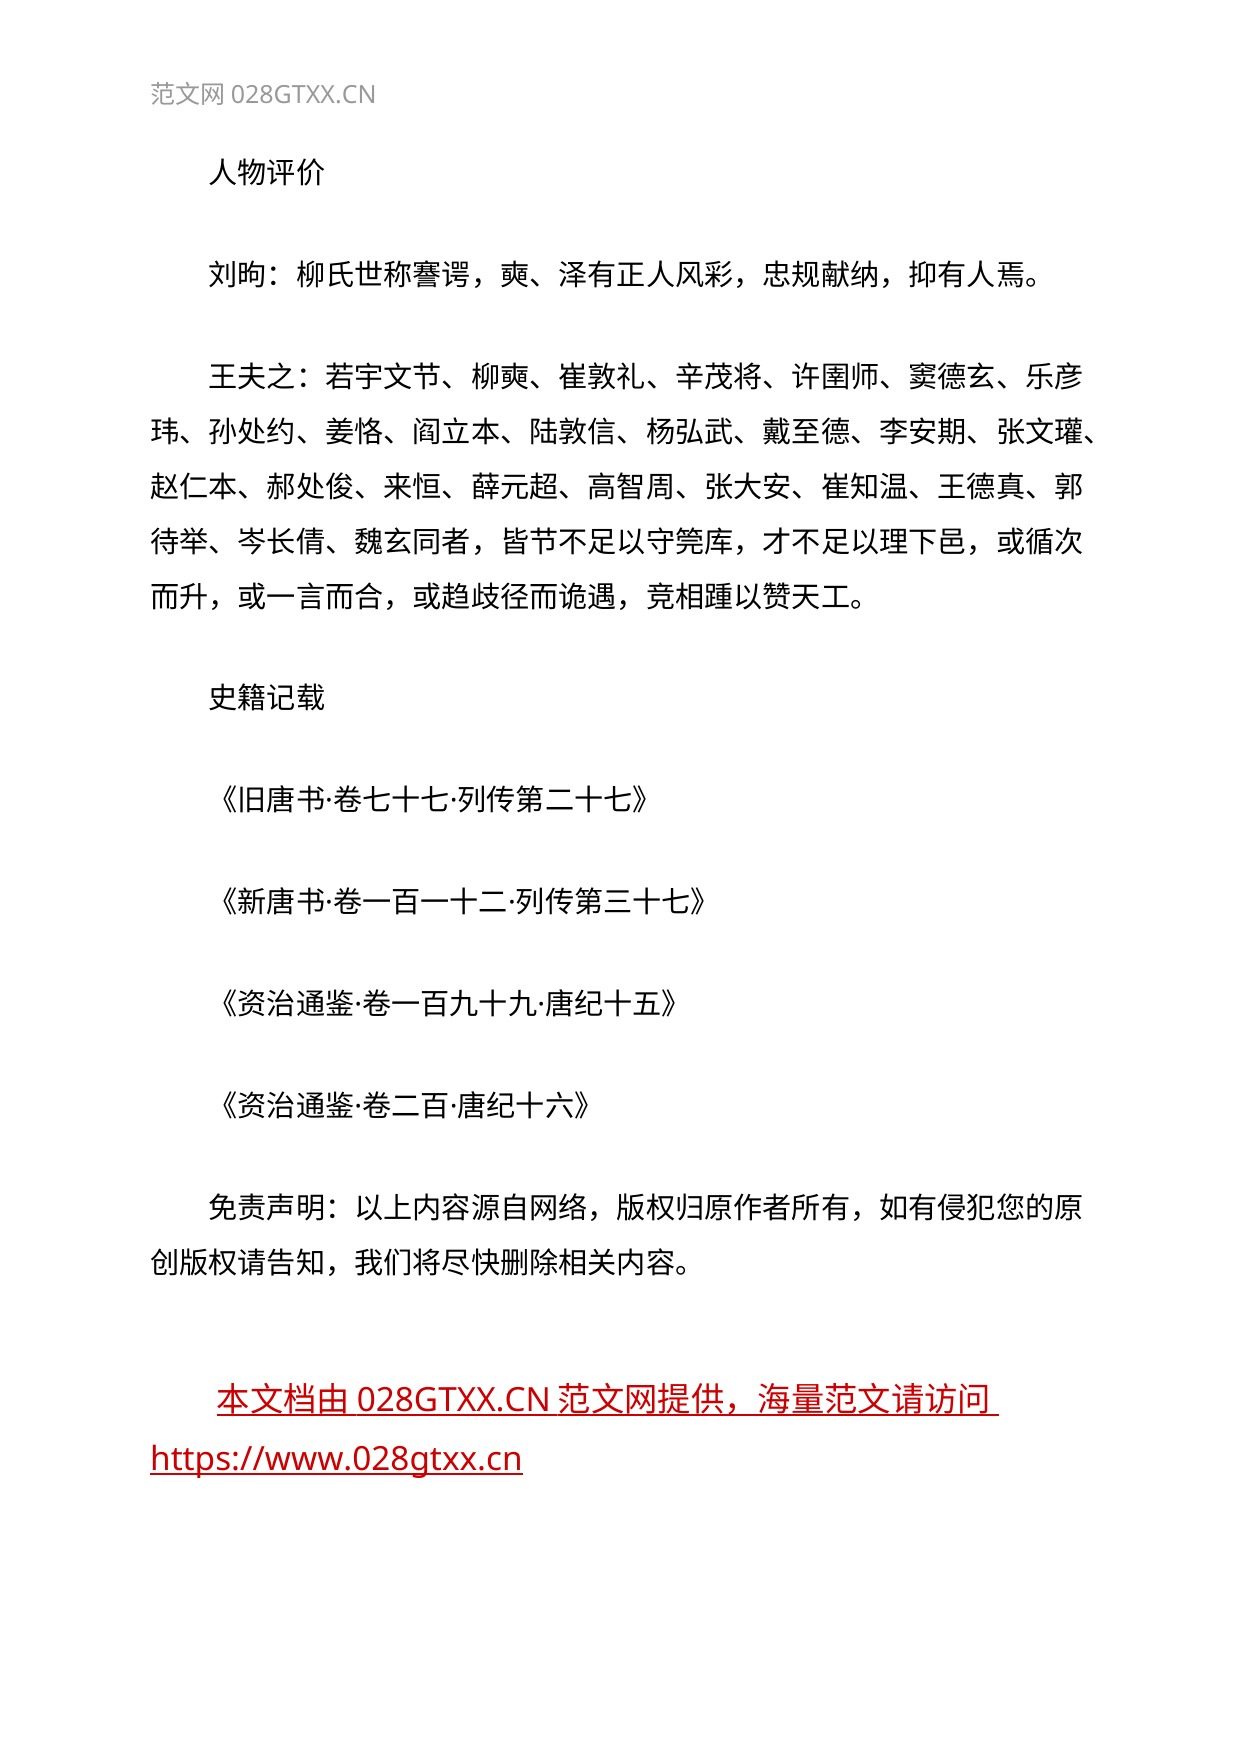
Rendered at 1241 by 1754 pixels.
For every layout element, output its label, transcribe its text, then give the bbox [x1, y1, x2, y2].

text 刘昫：柳氏世称謇谔，奭、泽有正人风彩，忠规献纳，抑有人焉。 [150, 252, 1090, 294]
text 《资治通鉴·卷二百·唐纪十六》 [150, 1083, 1090, 1125]
text 人物评价 [150, 150, 1090, 192]
text 本文档由028GTXX.CN范文网提供，海量范文请访问 https://www.028gtxx.cn [150, 1372, 1090, 1480]
text 免责声明：以上内容源自网络，版权归原作者所有，如有侵犯您的原创版权请告知，我们将尽快删除相关内容。 [150, 1184, 1090, 1282]
text 《资治通鉴·卷一百九十九·唐纪十五》 [150, 981, 1090, 1023]
text 《新唐书·卷一百一十二·列传第三十七》 [150, 879, 1090, 921]
text 《旧唐书·卷七十七·列传第二十七》 [150, 777, 1090, 819]
text 史籍记载 [150, 675, 1090, 717]
text 王夫之：若宇文节、柳奭、崔敦礼、辛茂将、许圉师、窦德玄、乐彦玮、孙处约、姜恪、阎立本、陆敦信、杨弘武、戴至德、李安期、张文瓘、赵仁本、郝处俊、来恒、薛元超、高智周、张大安、崔知温、王德真、郭待举、岑长倩、魏玄同者，皆节不足以守筦库，才不足以理下邑，或循次而升，或一言而合，或趋歧径而诡遇，竞相踵以赞天工。 [150, 353, 1090, 615]
